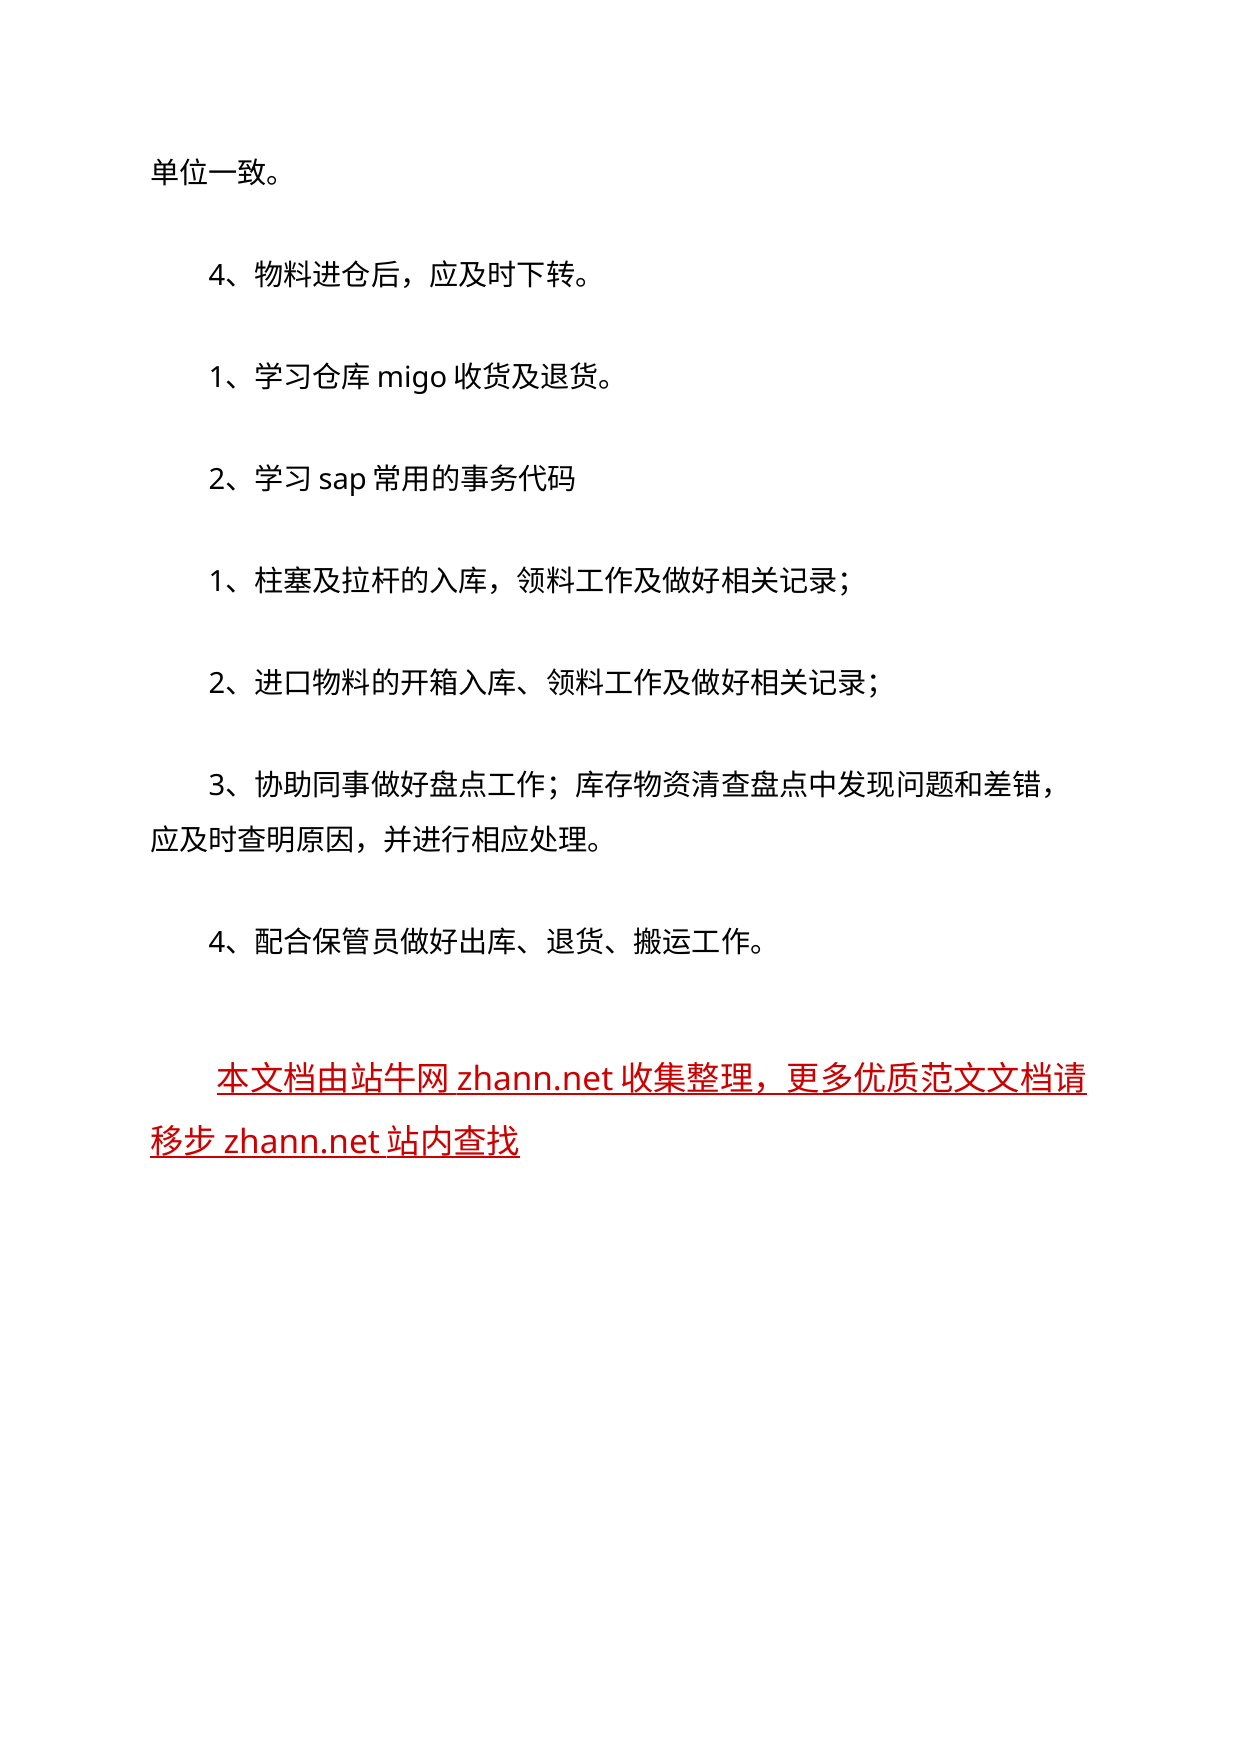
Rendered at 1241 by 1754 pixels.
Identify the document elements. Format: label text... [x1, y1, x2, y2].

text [150, 150, 1090, 192]
text 1、学习仓库migo收货及退货。 [150, 354, 1090, 396]
text 3、协助同事做好盘点工作；库存物资清查盘点中发现问题和差错，应及时查明原因，并进行相应处理。 [150, 762, 1090, 859]
text 1、柱塞及拉杆的入库，领料工作及做好相关记录； [150, 558, 1090, 600]
text 4、配合保管员做好出库、退货、搬运工作。 [150, 918, 1090, 961]
text 本文档由站牛网zhann.net收集整理，更多优质范文文档请移步zhann.net站内查找 [150, 1052, 1090, 1163]
text 2、进口物料的开箱入库、领料工作及做好相关记录； [150, 660, 1090, 702]
text 4、物料进仓后，应及时下转。 [150, 252, 1090, 294]
text 2、学习sap常用的事务代码 [150, 456, 1090, 498]
